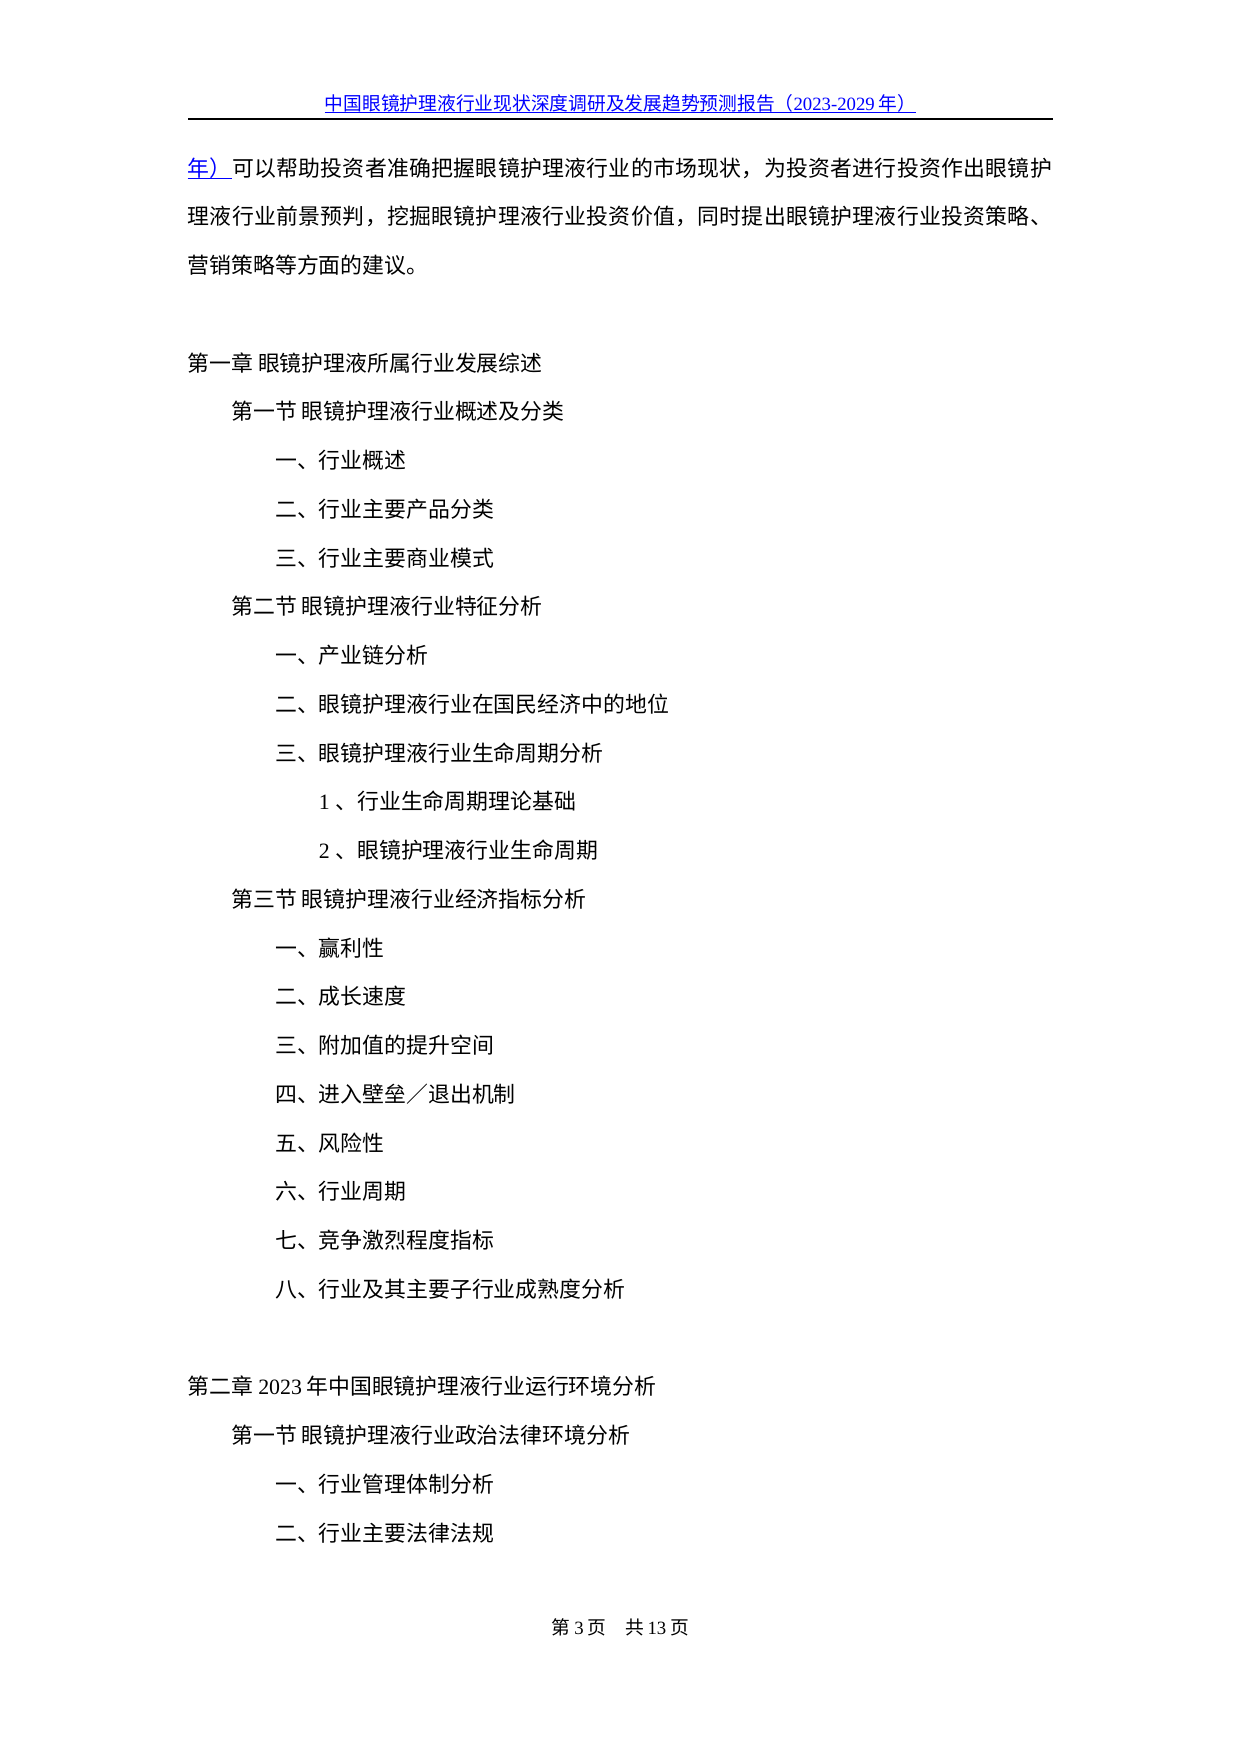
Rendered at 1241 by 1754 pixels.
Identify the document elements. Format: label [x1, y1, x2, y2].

text [187, 150, 1053, 1548]
